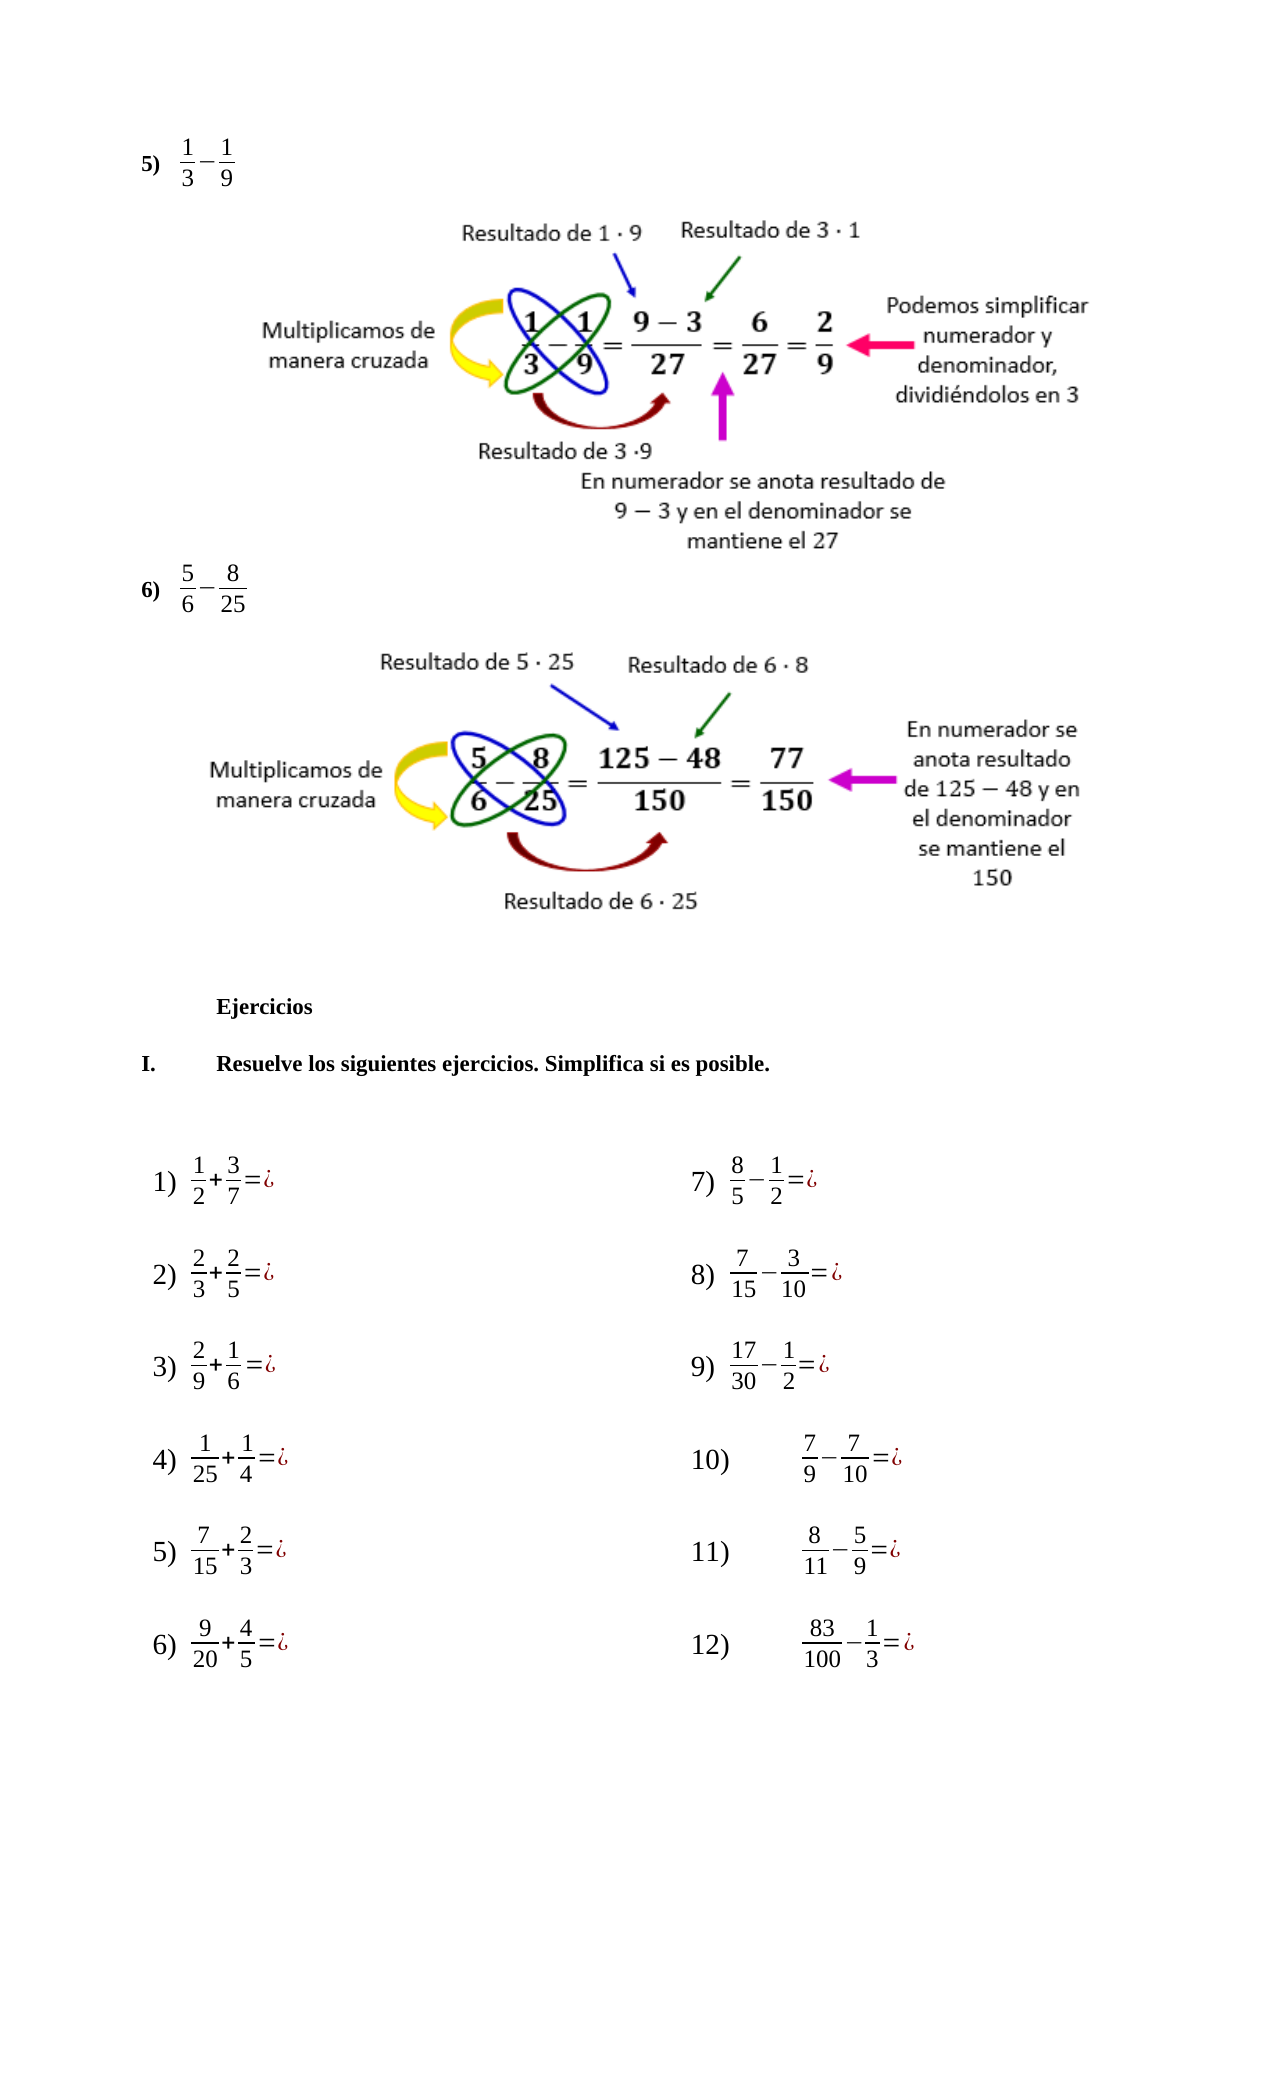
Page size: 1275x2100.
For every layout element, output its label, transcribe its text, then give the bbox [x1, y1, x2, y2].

picture [252, 194, 1108, 558]
table_header [642, 1152, 1180, 1707]
picture [201, 637, 1084, 917]
list Ejercicios [216, 993, 1181, 1019]
table_header [104, 1152, 642, 1707]
list Resuelve los siguientes ejercicios. Simplifica si es posible. [141, 1049, 1181, 1076]
